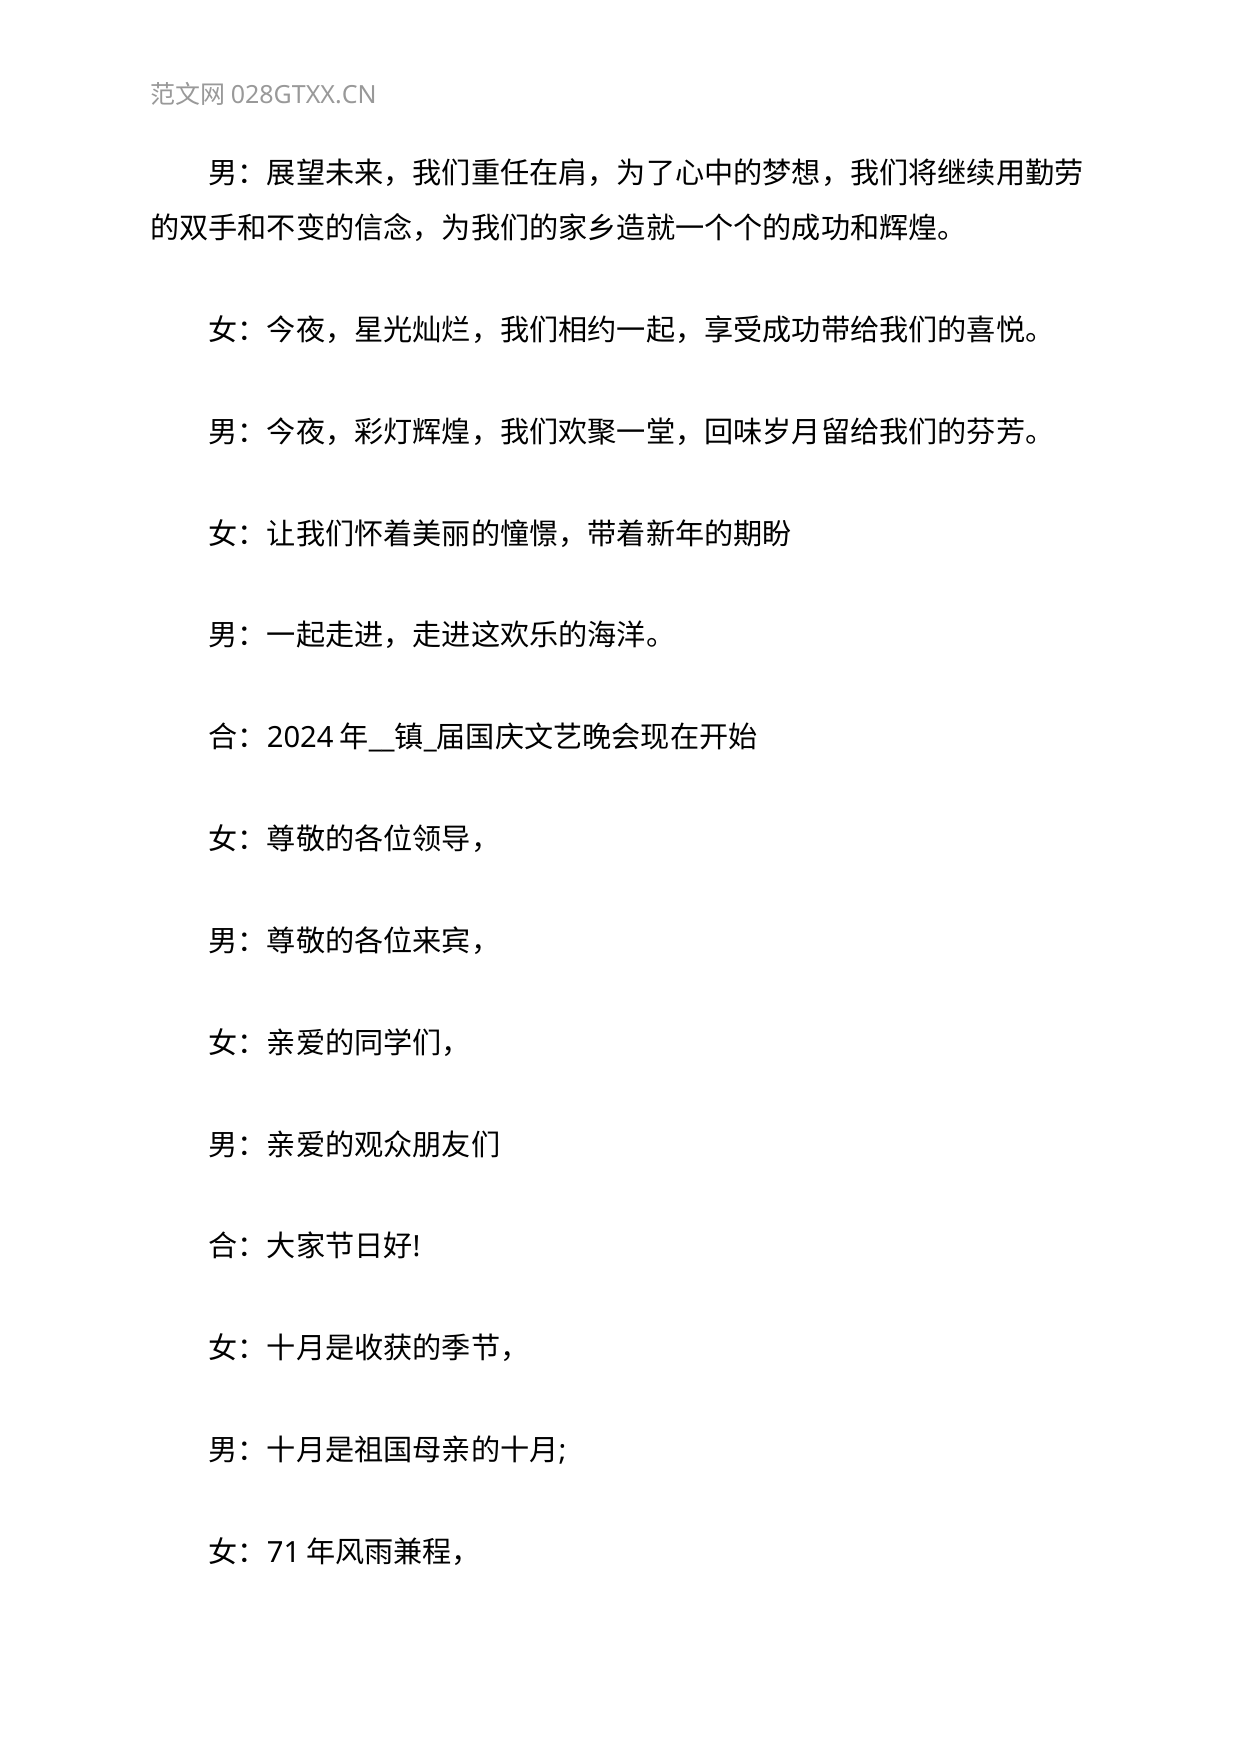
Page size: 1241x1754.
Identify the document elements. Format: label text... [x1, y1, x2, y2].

text 男：十月是祖国母亲的十月; [150, 1427, 1090, 1469]
text 女：71年风雨兼程， [150, 1528, 1090, 1571]
text 女：尊敬的各位领导， [150, 816, 1090, 858]
text 男：展望未来，我们重任在肩，为了心中的梦想，我们将继续用勤劳的双手和不变的信念，为我们的家乡造就一个个的成功和辉煌。 [150, 150, 1090, 247]
text 女：今夜，星光灿烂，我们相约一起，享受成功带给我们的喜悦。 [150, 307, 1090, 349]
text 男：一起走进，走进这欢乐的海洋。 [150, 612, 1090, 654]
text 男：今夜，彩灯辉煌，我们欢聚一堂，回味岁月留给我们的芬芳。 [150, 408, 1090, 451]
text 女：亲爱的同学们， [150, 1019, 1090, 1062]
text 女：十月是收获的季节， [150, 1325, 1090, 1367]
text 男：亲爱的观众朋友们 [150, 1121, 1090, 1163]
text 男：尊敬的各位来宾， [150, 917, 1090, 960]
text 合：2024年__镇_届国庆文艺晚会现在开始 [150, 714, 1090, 756]
text 合：大家节日好! [150, 1223, 1090, 1265]
text 女：让我们怀着美丽的憧憬，带着新年的期盼 [150, 510, 1090, 552]
